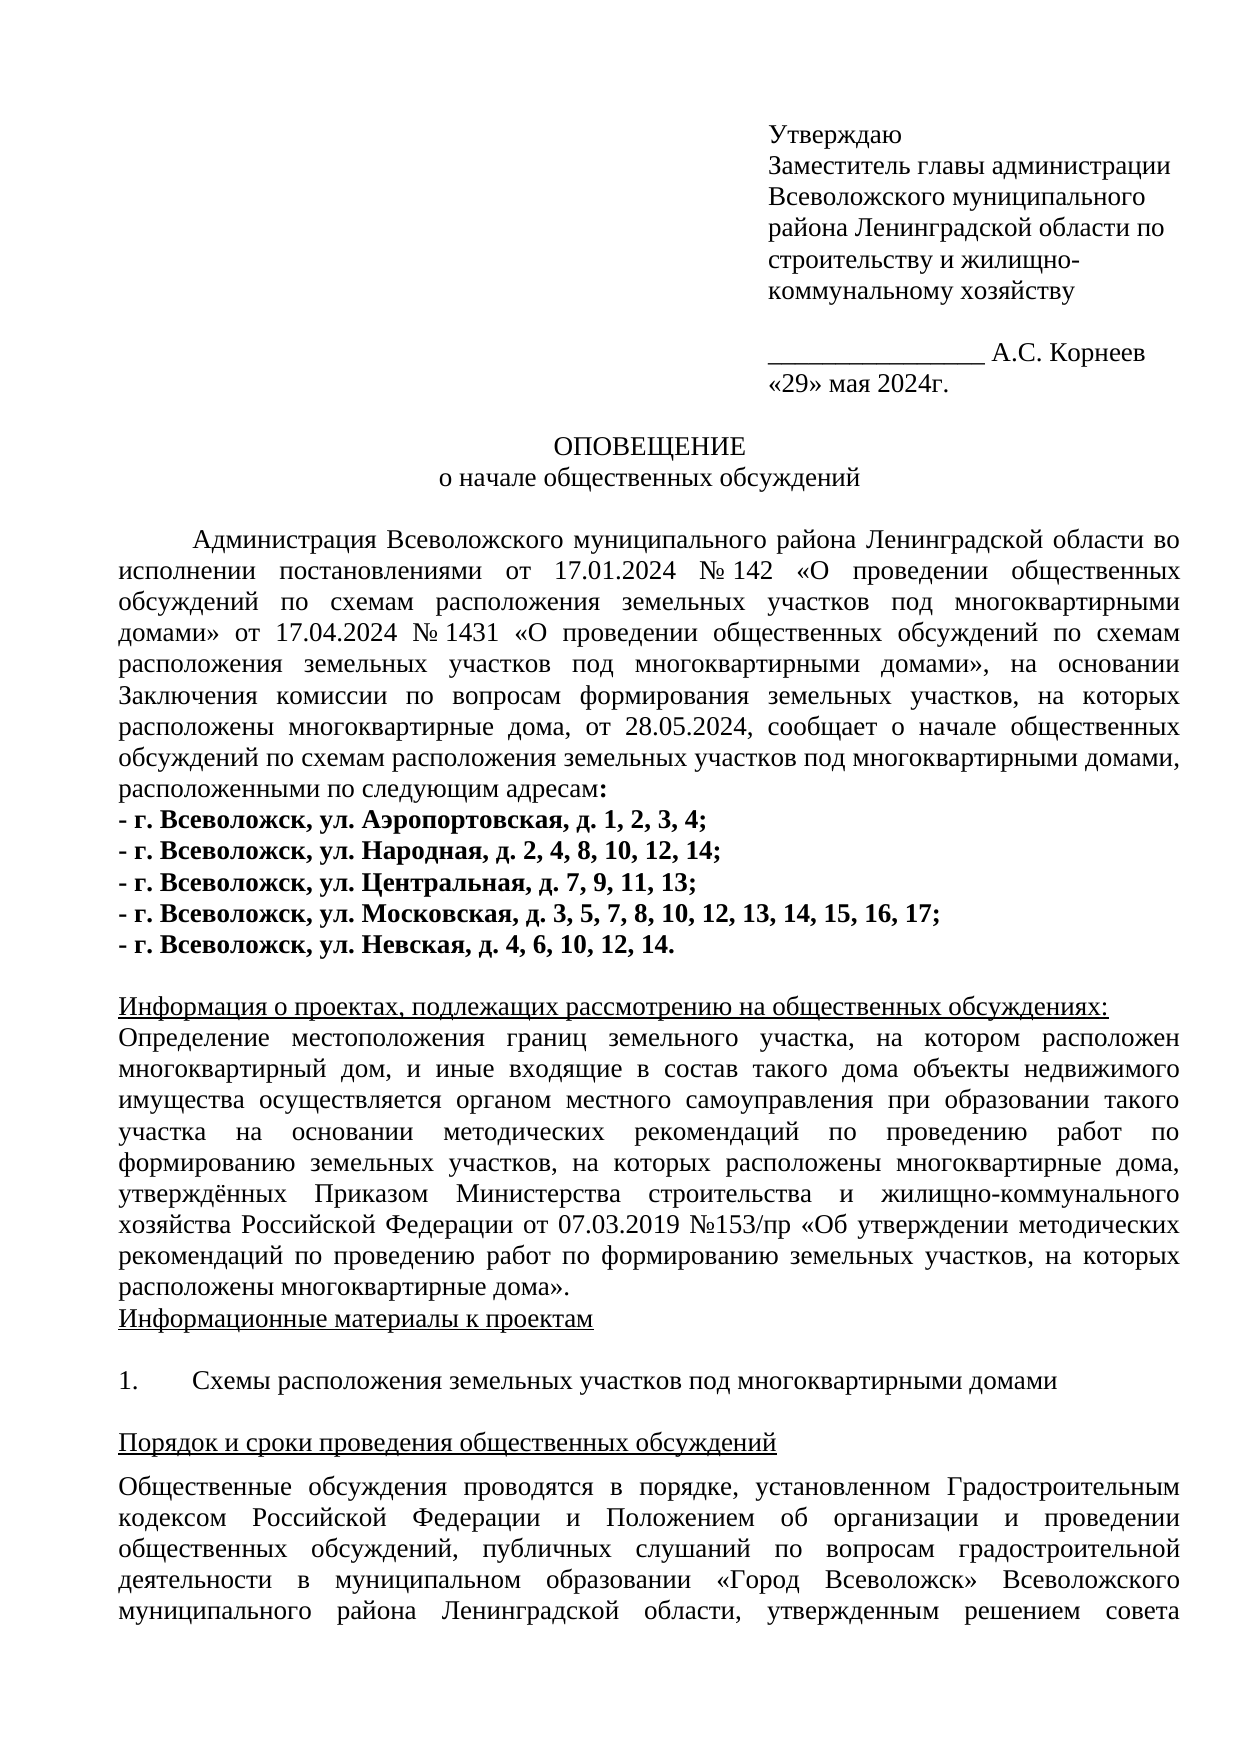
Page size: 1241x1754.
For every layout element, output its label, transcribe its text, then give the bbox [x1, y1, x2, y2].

text Администрация Всеволожского муниципального района Ленинградской области во исполнении постановлениями от 17.01.2024 № 142 «О проведении общественных обсуждений по схемам расположения земельных участков под многоквартирными домами» от 17.04.2024 № 1431 «О проведении общественных обсуждений по схемам расположения земельных участков под многоквартирными домами», на основании Заключения комиссии по вопросам формирования земельных участков, на которых расположены многоквартирные дома, от 28.05.2024, сообщает о начале общественных обсуждений по схемам расположения земельных участков под многоквартирными домами, расположенными по следующим адресам: [118, 523, 1181, 803]
text - г. Всеволожск, ул. Аэропортовская, д. 1, 2, 3, 4; [118, 803, 1181, 834]
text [118, 1470, 1181, 1626]
text Заместитель главы администрации Всеволожского муниципального района Ленинградской области по строительству и жилищно-коммунальному хозяйству [768, 149, 1181, 305]
text - г. Всеволожск, ул. Народная, д. 2, 4, 8, 10, 12, 14; [118, 834, 1181, 866]
text Определение местоположения границ земельного участка, на котором расположен многоквартирный дом, и иные входящие в состав такого дома объекты недвижимого имущества осуществляется органом местного самоуправления при образовании такого участка на основании методических рекомендаций по проведению работ по формированию земельных участков, на которых расположены многоквартирные дома, утверждённых Приказом Министерства строительства и жилищно-коммунального хозяйства Российской Федерации от 07.03.2019 №153/пр «Об утверждении методических рекомендаций по проведению работ по формированию земельных участков, на которых расположены многоквартирные дома». [118, 1021, 1181, 1302]
list Схемы расположения земельных участков под многоквартирными домами [118, 1364, 1181, 1395]
text - г. Всеволожск, ул. Центральная, д. 7, 9, 11, 13; [118, 866, 1181, 897]
text Утверждаю [768, 118, 1181, 149]
text Оповещение [118, 429, 1181, 461]
text - г. Всеволожск, ул. Московская, д. 3, 5, 7, 8, 10, 12, 13, 14, 15, 16, 17; [118, 897, 1181, 928]
text о начале общественных обсуждений [118, 461, 1181, 492]
text ________________ А.С. Корнеев [768, 336, 1181, 367]
text «29» мая 2024г. [768, 367, 1181, 398]
text Информационные материалы к проектам [118, 1302, 1181, 1333]
text - г. Всеволожск, ул. Невская, д. 4, 6, 10, 12, 14. [118, 928, 1181, 959]
text Информация о проектах, подлежащих рассмотрению на общественных обсуждениях: [118, 990, 1181, 1021]
text Порядок и сроки проведения общественных обсуждений [118, 1426, 1181, 1457]
